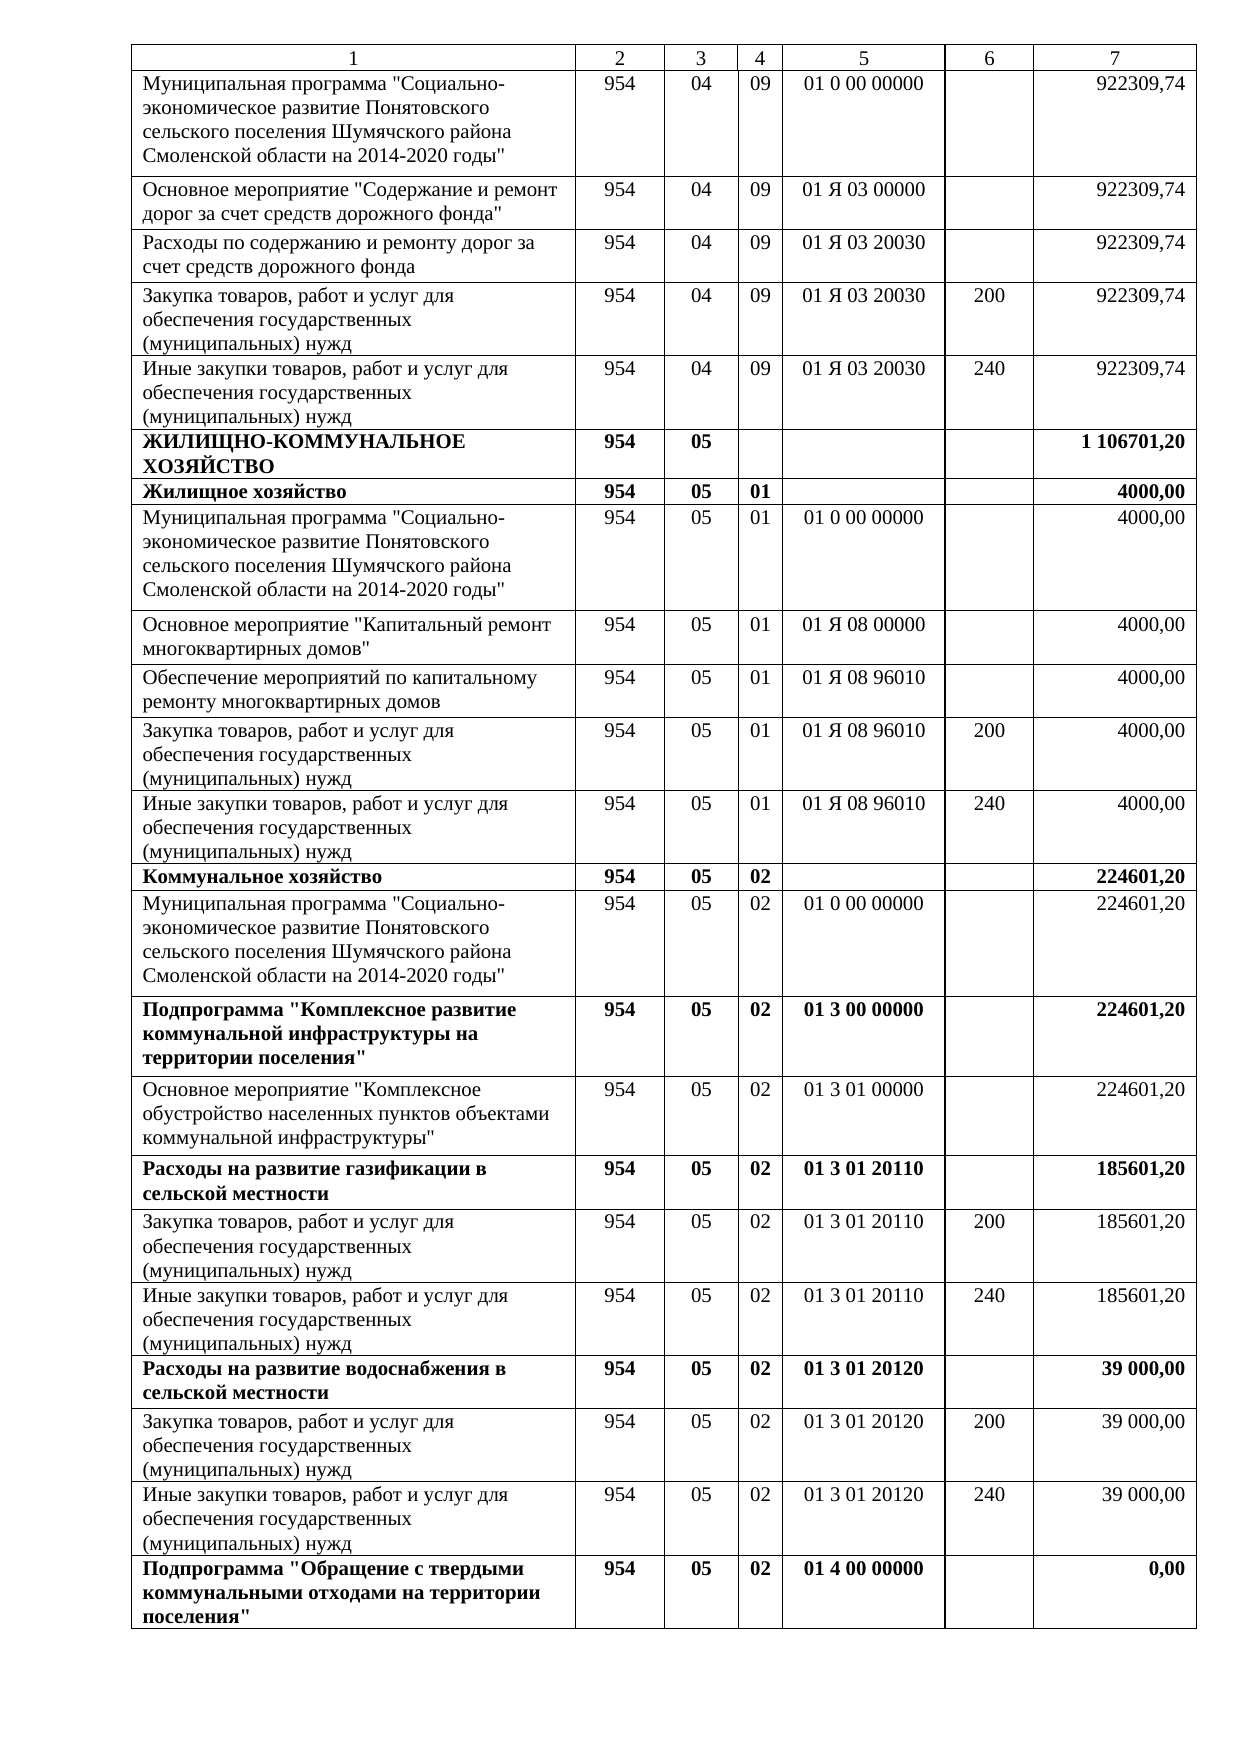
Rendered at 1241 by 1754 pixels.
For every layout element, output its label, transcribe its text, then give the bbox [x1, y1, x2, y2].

table_cell 0,00 [1034, 1556, 1196, 1628]
table_cell 954 [576, 718, 664, 790]
table_header 4 [738, 45, 782, 69]
table_cell 02 [739, 1156, 782, 1208]
table_cell 954 [576, 1556, 664, 1628]
table_cell Расходы на развитие газификации в сельской местности [132, 1156, 575, 1208]
table_cell Муниципальная программа "Социально-экономическое развитие Понятовского сельского поселения Шумячского района Смоленской области на 2014-2020 годы" [132, 891, 575, 996]
table_cell [946, 997, 1033, 1076]
table_cell 04 [665, 71, 738, 176]
table_cell 954 [576, 1482, 664, 1554]
table_cell 05 [665, 1156, 738, 1208]
table_cell 05 [665, 1356, 738, 1408]
table_cell Закупка товаров, работ и услуг для обеспечения государственных (муниципальных) нужд [132, 718, 575, 790]
table_cell [946, 230, 1033, 282]
table_cell Закупка товаров, работ и услуг для обеспечения государственных (муниципальных) нужд [132, 1409, 575, 1481]
table_cell 200 [946, 1409, 1033, 1481]
table_cell 954 [576, 1077, 664, 1155]
table_cell 01 0 00 00000 [783, 891, 944, 996]
table_cell [946, 1156, 1033, 1208]
table_cell 05 [665, 479, 738, 504]
table_cell 04 [665, 356, 738, 428]
table_cell 04 [665, 283, 738, 355]
table_cell 185601,20 [1034, 1156, 1196, 1208]
table_cell 922309,74 [1034, 71, 1196, 176]
table_cell 05 [665, 997, 738, 1076]
table_cell 05 [665, 891, 738, 996]
table_cell [783, 864, 944, 890]
table_cell 922309,74 [1034, 356, 1196, 428]
table_cell 01 Я 08 00000 [783, 611, 944, 663]
table_cell 05 [665, 1283, 738, 1355]
table_cell 05 [665, 791, 738, 863]
table_cell 200 [946, 718, 1033, 790]
table_cell 954 [576, 665, 664, 717]
table_cell Закупка товаров, работ и услуг для обеспечения государственных (муниципальных) нужд [132, 283, 575, 355]
table_cell 01 3 00 00000 [783, 997, 944, 1076]
table_cell 4000,00 [1034, 791, 1196, 863]
table_cell [946, 665, 1033, 717]
table_cell 05 [665, 665, 738, 717]
table_cell 02 [739, 1210, 782, 1282]
table_cell 185601,20 [1034, 1283, 1196, 1355]
table_cell 240 [946, 1283, 1033, 1355]
table_cell 01 3 01 20110 [783, 1210, 944, 1282]
table_cell 954 [576, 71, 664, 176]
table_cell 01 [739, 665, 782, 717]
table_cell 05 [665, 611, 738, 663]
table_cell 01 4 00 00000 [783, 1556, 944, 1628]
table_cell [783, 430, 944, 478]
table_cell 922309,74 [1034, 230, 1196, 282]
table_cell ЖИЛИЩНО-КОММУНАЛЬНОЕ ХОЗЯЙСТВО [132, 430, 575, 478]
table_cell 01 [739, 505, 782, 610]
table_cell Основное мероприятие "Содержание и ремонт дорог за счет средств дорожного фонда" [132, 177, 575, 229]
table_cell Жилищное хозяйство [132, 479, 575, 504]
table_cell 240 [946, 791, 1033, 863]
table_cell 05 [665, 430, 738, 478]
table_cell Обеспечение мероприятий по капитальному ремонту многоквартирных домов [132, 665, 575, 717]
table_cell [946, 864, 1033, 890]
table_cell 954 [576, 430, 664, 478]
table_cell [946, 479, 1033, 504]
table_cell Закупка товаров, работ и услуг для обеспечения государственных (муниципальных) нужд [132, 1210, 575, 1282]
table_cell 05 [665, 1482, 738, 1554]
table_cell 39 000,00 [1034, 1482, 1196, 1554]
table_header 3 [665, 45, 737, 69]
table_cell 02 [739, 1409, 782, 1481]
table_cell 01 [739, 479, 782, 504]
table_cell 240 [946, 356, 1033, 428]
table_cell 05 [665, 864, 738, 890]
table_cell 954 [576, 864, 664, 890]
table_cell 01 3 01 20120 [783, 1409, 944, 1481]
table_cell 01 Я 08 96010 [783, 791, 944, 863]
table_cell Иные закупки товаров, работ и услуг для обеспечения государственных (муниципальных) нужд [132, 1482, 575, 1554]
table_cell 05 [665, 1409, 738, 1481]
table_cell 200 [946, 1210, 1033, 1282]
table_header 7 [1034, 45, 1196, 69]
table_cell 02 [739, 1356, 782, 1408]
table_cell 4000,00 [1034, 479, 1196, 504]
table_cell 954 [576, 611, 664, 663]
table_cell 01 Я 03 20030 [783, 230, 944, 282]
table_cell Основное мероприятие "Капитальный ремонт многоквартирных домов" [132, 611, 575, 663]
table_cell 954 [576, 505, 664, 610]
table_cell Коммунальное хозяйство [132, 864, 575, 890]
table_cell 01 [739, 718, 782, 790]
table_cell 240 [946, 1482, 1033, 1554]
table_cell 05 [665, 1210, 738, 1282]
table_cell 01 Я 08 96010 [783, 665, 944, 717]
table_cell 954 [576, 356, 664, 428]
table_cell 954 [576, 997, 664, 1076]
table_cell 39 000,00 [1034, 1356, 1196, 1408]
table_cell [946, 1077, 1033, 1155]
table_cell Расходы по содержанию и ремонту дорог за счет средств дорожного фонда [132, 230, 575, 282]
table_cell Иные закупки товаров, работ и услуг для обеспечения государственных (муниципальных) нужд [132, 356, 575, 428]
table_cell 954 [576, 1356, 664, 1408]
table_cell [946, 611, 1033, 663]
table_cell 01 3 01 20120 [783, 1356, 944, 1408]
table_cell 200 [946, 283, 1033, 355]
table_cell 4000,00 [1034, 665, 1196, 717]
table_header 5 [783, 45, 944, 69]
table_cell 224601,20 [1034, 1077, 1196, 1155]
table_cell 4000,00 [1034, 611, 1196, 663]
table_cell 922309,74 [1034, 177, 1196, 229]
table_cell 01 [739, 791, 782, 863]
table_cell 09 [739, 71, 782, 176]
table_cell 02 [739, 1283, 782, 1355]
table_cell 09 [739, 283, 782, 355]
table_cell 01 Я 03 20030 [783, 356, 944, 428]
table_header 6 [946, 45, 1033, 69]
table_cell 4000,00 [1034, 505, 1196, 610]
table_cell 02 [739, 1077, 782, 1155]
table_cell 954 [576, 283, 664, 355]
table_cell 224601,20 [1034, 891, 1196, 996]
table_header 1 [132, 45, 575, 69]
table_cell 224601,20 [1034, 864, 1196, 890]
table_cell Подпрограмма "Комплексное развитие коммунальной инфраструктуры на территории поселения" [132, 997, 575, 1076]
table_cell 922309,74 [1034, 283, 1196, 355]
table_cell 02 [739, 864, 782, 890]
table_cell 02 [739, 1556, 782, 1628]
table_cell 04 [665, 177, 738, 229]
table_cell 954 [576, 479, 664, 504]
table_cell 954 [576, 1409, 664, 1481]
table_cell Муниципальная программа "Социально-экономическое развитие Понятовского сельского поселения Шумячского района Смоленской области на 2014-2020 годы" [132, 71, 575, 176]
table_cell Иные закупки товаров, работ и услуг для обеспечения государственных (муниципальных) нужд [132, 791, 575, 863]
table_cell 02 [739, 997, 782, 1076]
table_cell 01 Я 08 96010 [783, 718, 944, 790]
table_cell 954 [576, 791, 664, 863]
table_cell 01 3 01 20120 [783, 1482, 944, 1554]
table_cell Подпрограмма "Обращение с твердыми коммунальными отходами на территории поселения" [132, 1556, 575, 1628]
table_cell 954 [576, 1283, 664, 1355]
table_cell [946, 1356, 1033, 1408]
table_cell [946, 891, 1033, 996]
table_cell [946, 177, 1033, 229]
table_cell [783, 479, 944, 504]
table_cell 01 Я 03 20030 [783, 283, 944, 355]
table_cell [739, 430, 782, 478]
table_cell 954 [576, 1210, 664, 1282]
table_cell 05 [665, 1556, 738, 1628]
table_cell Иные закупки товаров, работ и услуг для обеспечения государственных (муниципальных) нужд [132, 1283, 575, 1355]
table_cell [946, 71, 1033, 176]
table_cell 05 [665, 505, 738, 610]
table_cell Основное мероприятие "Комплексное обустройство населенных пунктов объектами коммунальной инфраструктуры" [132, 1077, 575, 1155]
table_cell Расходы на развитие водоснабжения в сельской местности [132, 1356, 575, 1408]
table_cell 05 [665, 718, 738, 790]
table_cell 01 3 01 20110 [783, 1156, 944, 1208]
table_cell 185601,20 [1034, 1210, 1196, 1282]
table_cell 01 [739, 611, 782, 663]
table_cell 224601,20 [1034, 997, 1196, 1076]
table_cell 02 [739, 1482, 782, 1554]
table_cell Муниципальная программа "Социально-экономическое развитие Понятовского сельского поселения Шумячского района Смоленской области на 2014-2020 годы" [132, 505, 575, 610]
table_cell 01 3 01 00000 [783, 1077, 944, 1155]
table_cell 09 [739, 356, 782, 428]
table_cell 05 [665, 1077, 738, 1155]
table_header 2 [576, 45, 664, 69]
table_cell 39 000,00 [1034, 1409, 1196, 1481]
table_cell 02 [739, 891, 782, 996]
table_cell 01 Я 03 00000 [783, 177, 944, 229]
table_cell [946, 505, 1033, 610]
table_cell 04 [665, 230, 738, 282]
table_cell 01 3 01 20110 [783, 1283, 944, 1355]
table_cell 01 0 00 00000 [783, 505, 944, 610]
table_cell 954 [576, 177, 664, 229]
table_cell [946, 430, 1033, 478]
table_cell 954 [576, 1156, 664, 1208]
table_cell [946, 1556, 1033, 1628]
table_cell 09 [739, 230, 782, 282]
table_cell 09 [739, 177, 782, 229]
table_cell 954 [576, 891, 664, 996]
table_cell 954 [576, 230, 664, 282]
table_cell 4000,00 [1034, 718, 1196, 790]
table_cell 01 0 00 00000 [783, 71, 944, 176]
table_cell 1 106701,20 [1034, 430, 1196, 478]
